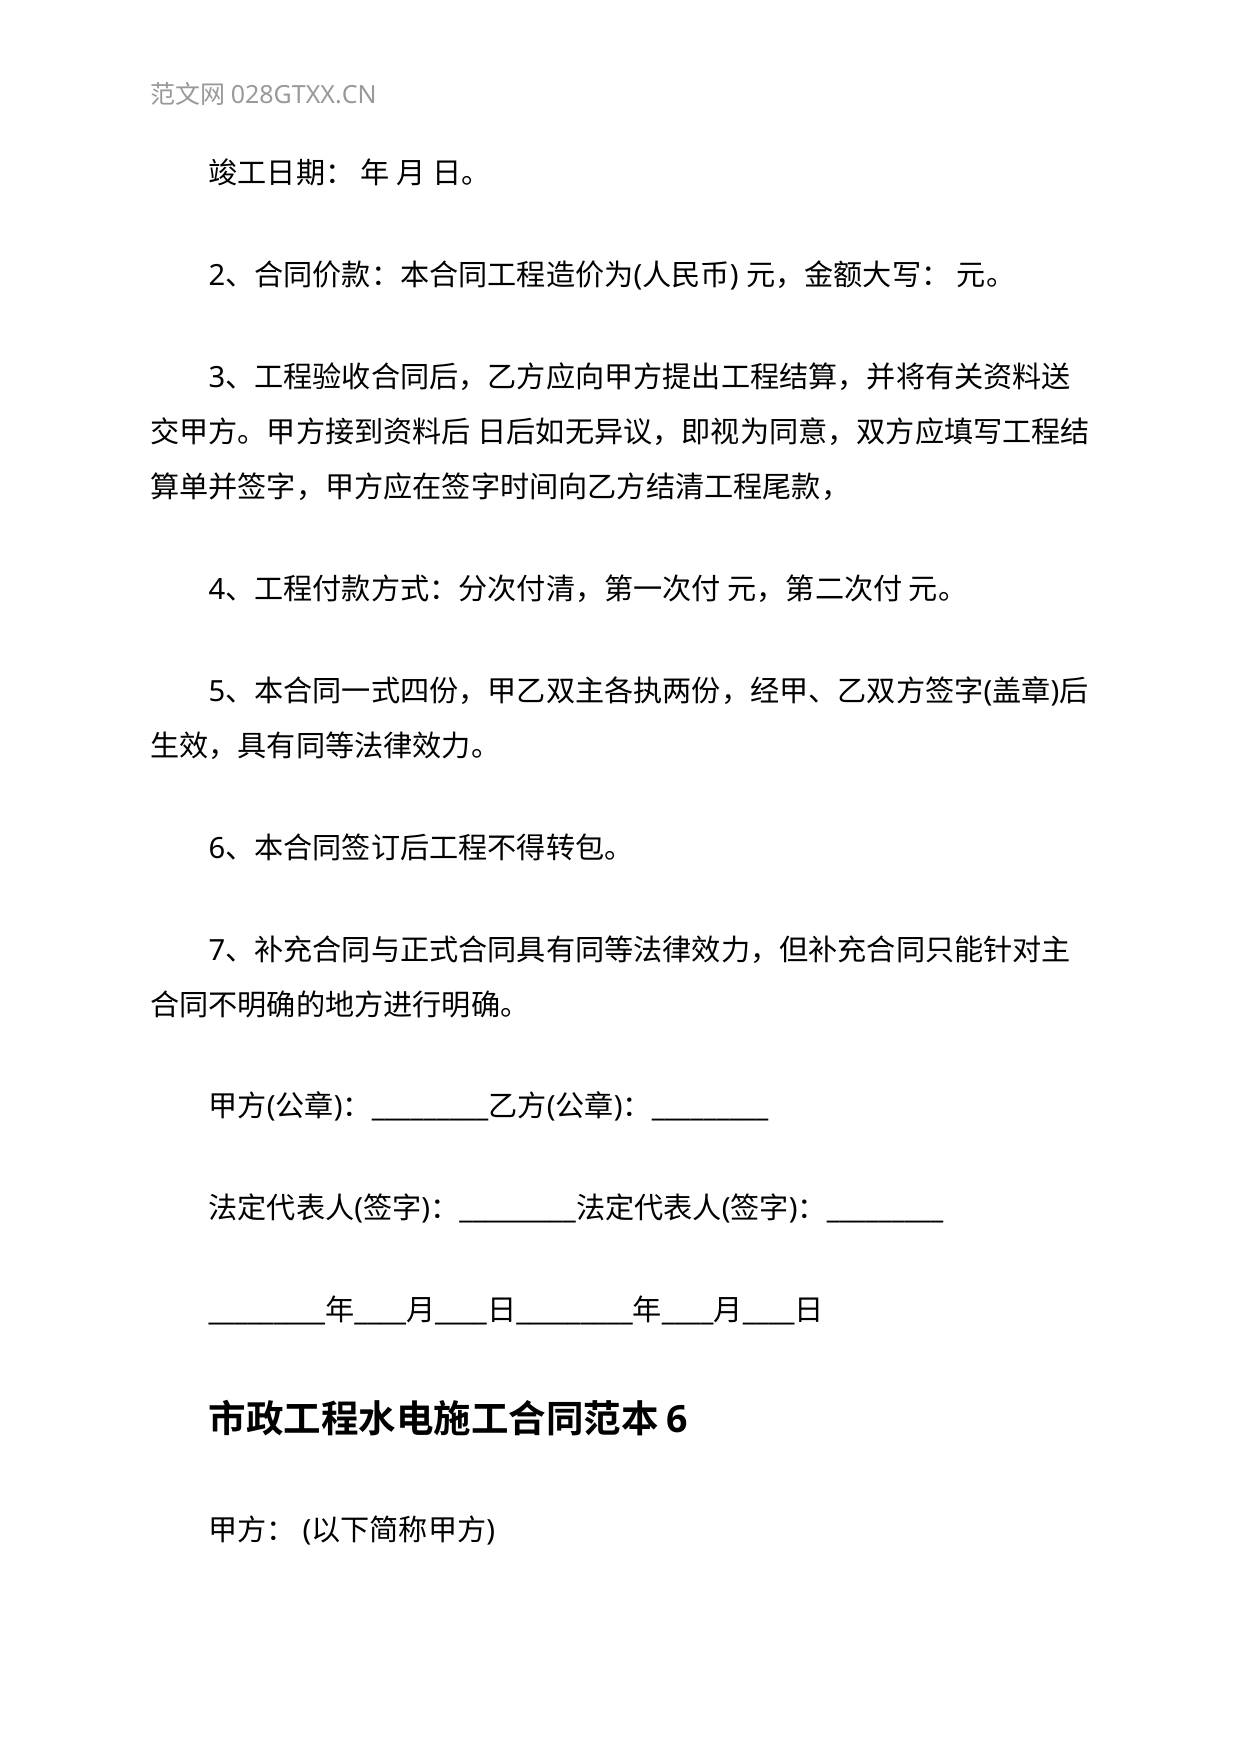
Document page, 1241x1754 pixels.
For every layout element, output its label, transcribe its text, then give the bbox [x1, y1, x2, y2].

text 法定代表人(签字)：_________法定代表人(签字)：_________ [150, 1185, 1090, 1227]
text 竣工日期： 年 月 日。 [150, 150, 1090, 192]
text 3、工程验收合同后，乙方应向甲方提出工程结算，并将有关资料送交甲方。甲方接到资料后 日后如无异议，即视为同意，双方应填写工程结算单并签字，甲方应在签字时间向乙方结清工程尾款， [150, 354, 1090, 506]
text 6、本合同签订后工程不得转包。 [150, 824, 1090, 867]
text 5、本合同一式四份，甲乙双主各执两份，经甲、乙双方签字(盖章)后生效，具有同等法律效力。 [150, 667, 1090, 765]
text _________年____月____日_________年____月____日 [150, 1287, 1090, 1329]
text 2、合同价款：本合同工程造价为(人民币) 元，金额大写： 元。 [150, 252, 1090, 294]
text 市政工程水电施工合同范本6 [150, 1389, 1090, 1443]
text 甲方(公章)：_________乙方(公章)：_________ [150, 1083, 1090, 1125]
text 甲方： (以下简称甲方) [150, 1506, 1090, 1549]
text 4、工程付款方式：分次付清，第一次付 元，第二次付 元。 [150, 565, 1090, 608]
text 7、补充合同与正式合同具有同等法律效力，但补充合同只能针对主合同不明确的地方进行明确。 [150, 926, 1090, 1023]
